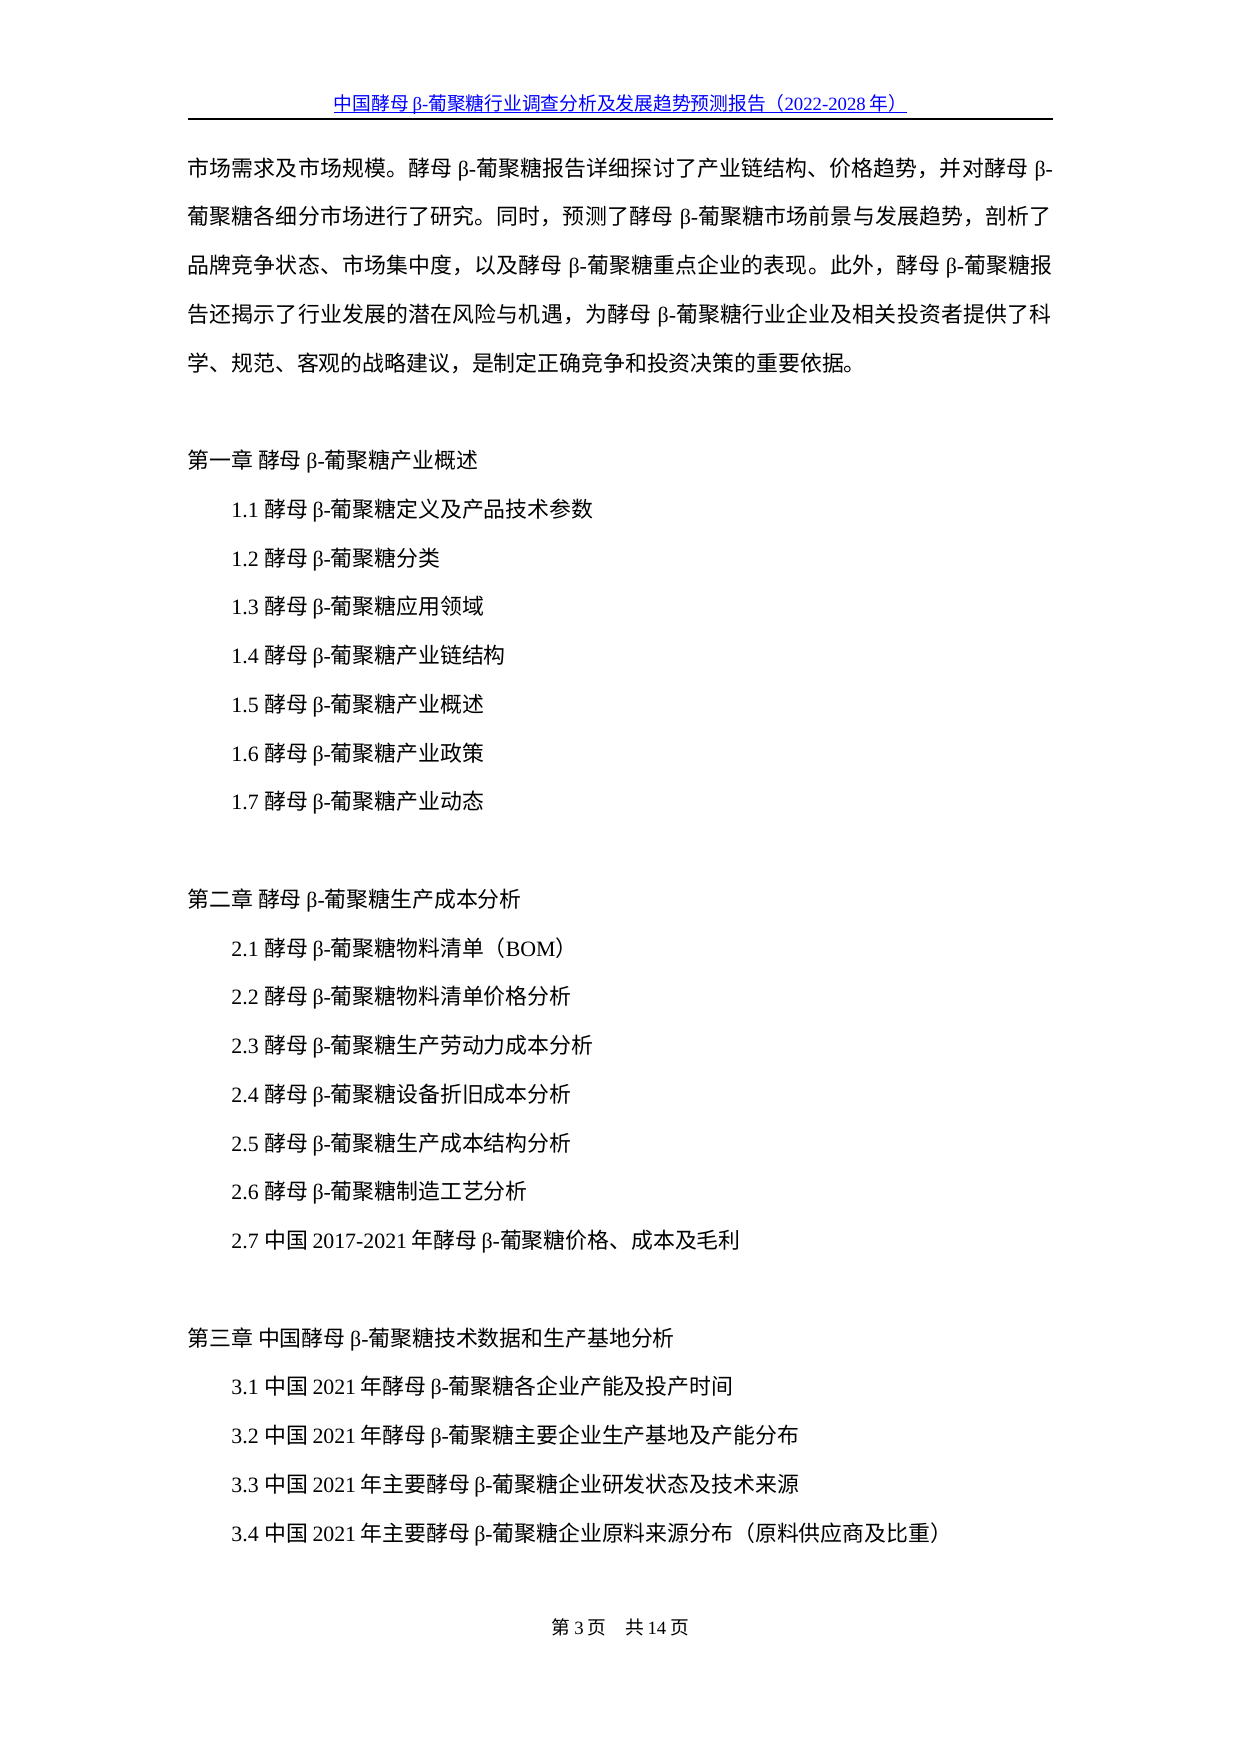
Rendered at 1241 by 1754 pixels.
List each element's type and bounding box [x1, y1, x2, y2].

text [187, 150, 1053, 1548]
